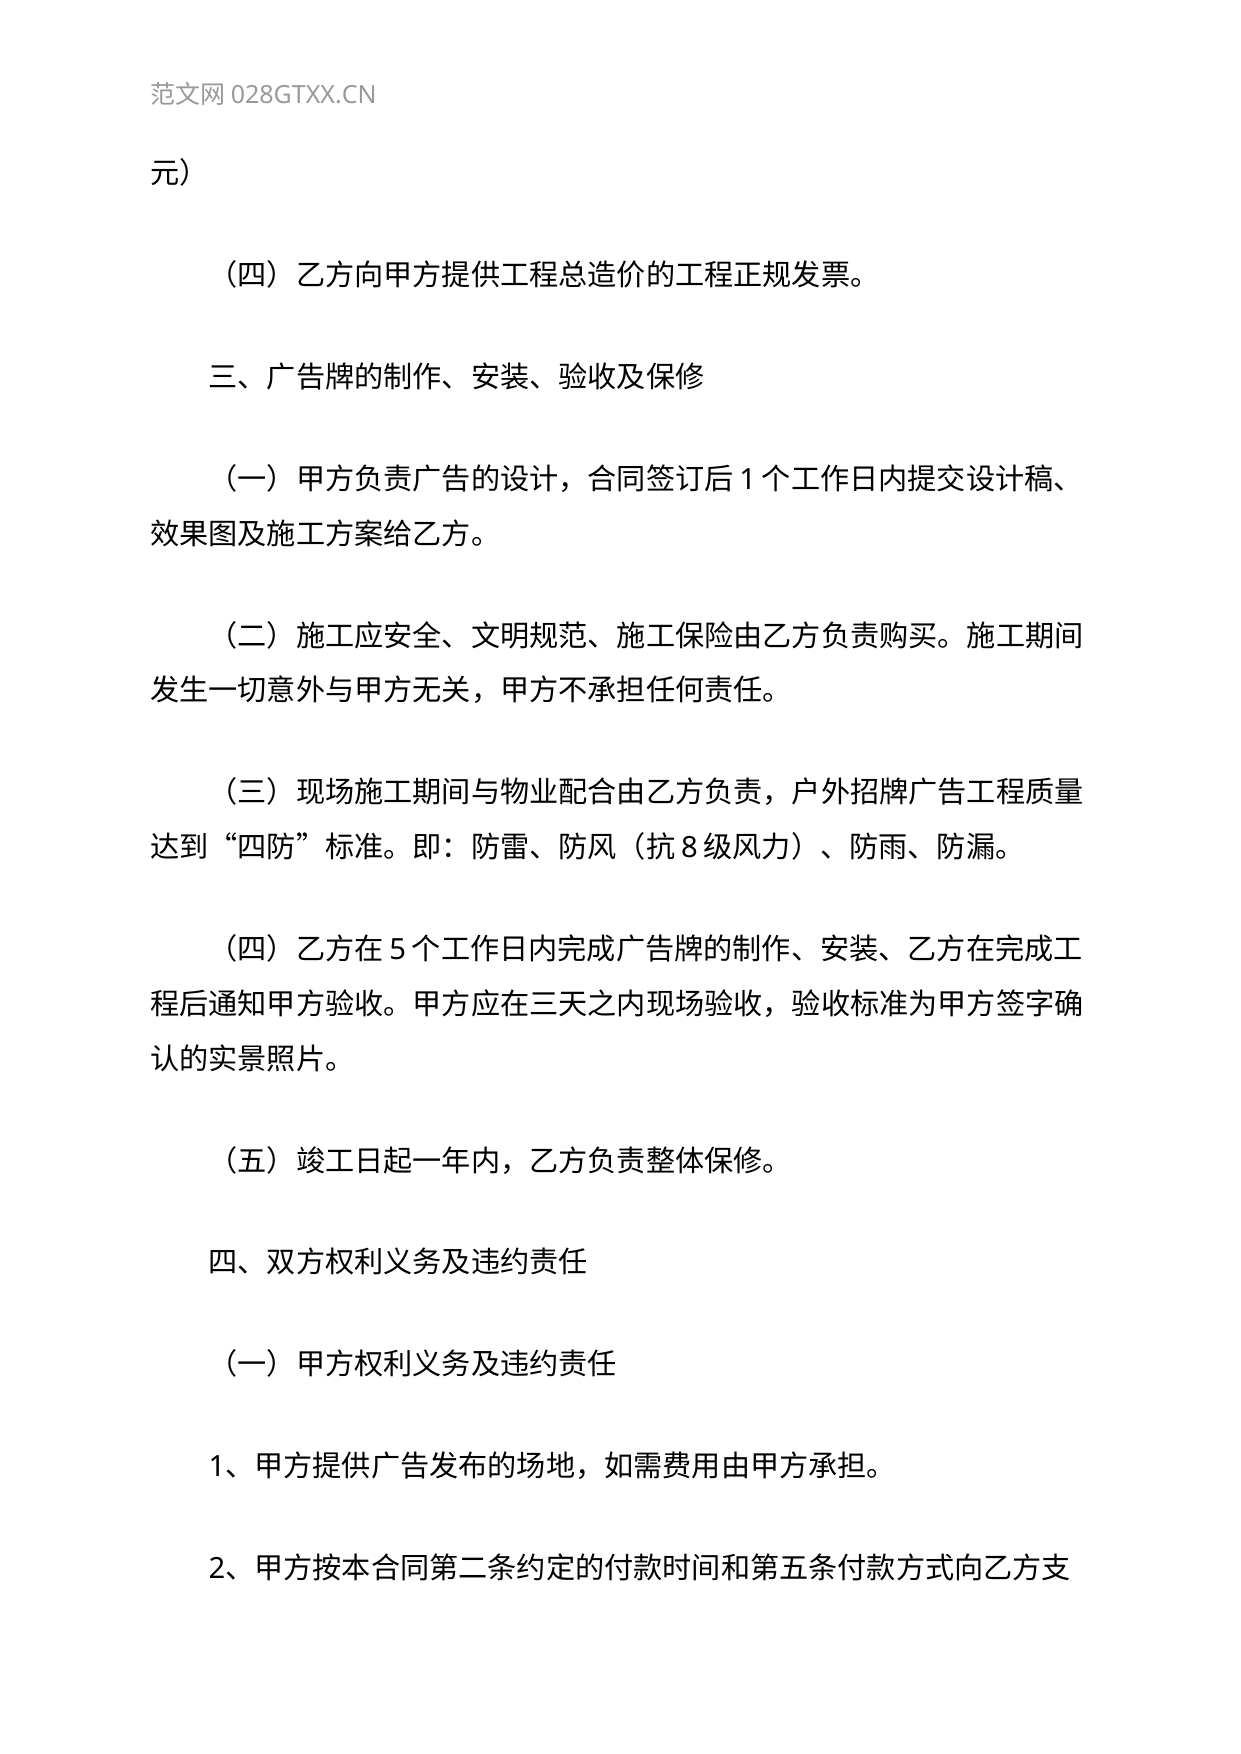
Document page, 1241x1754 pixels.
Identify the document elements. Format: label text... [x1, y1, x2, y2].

text （四）乙方在5个工作日内完成广告牌的制作、安装、乙方在完成工程后通知甲方验收。甲方应在三天之内现场验收，验收标准为甲方签字确认的实景照片。 [150, 926, 1090, 1078]
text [150, 150, 1090, 192]
text （一）甲方负责广告的设计，合同签订后1个工作日内提交设计稿、效果图及施工方案给乙方。 [150, 455, 1090, 553]
text （四）乙方向甲方提供工程总造价的工程正规发票。 [150, 252, 1090, 294]
text 四、双方权利义务及违约责任 [150, 1239, 1090, 1281]
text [150, 1544, 1090, 1587]
text （一）甲方权利义务及违约责任 [150, 1341, 1090, 1383]
text 三、广告牌的制作、安装、验收及保修 [150, 353, 1090, 396]
text （三）现场施工期间与物业配合由乙方负责，户外招牌广告工程质量达到“四防”标准。即：防雷、防风（抗8级风力）、防雨、防漏。 [150, 769, 1090, 866]
text （二）施工应安全、文明规范、施工保险由乙方负责购买。施工期间发生一切意外与甲方无关，甲方不承担任何责任。 [150, 612, 1090, 709]
text 1、甲方提供广告发布的场地，如需费用由甲方承担。 [150, 1443, 1090, 1485]
text （五）竣工日起一年内，乙方负责整体保修。 [150, 1137, 1090, 1179]
